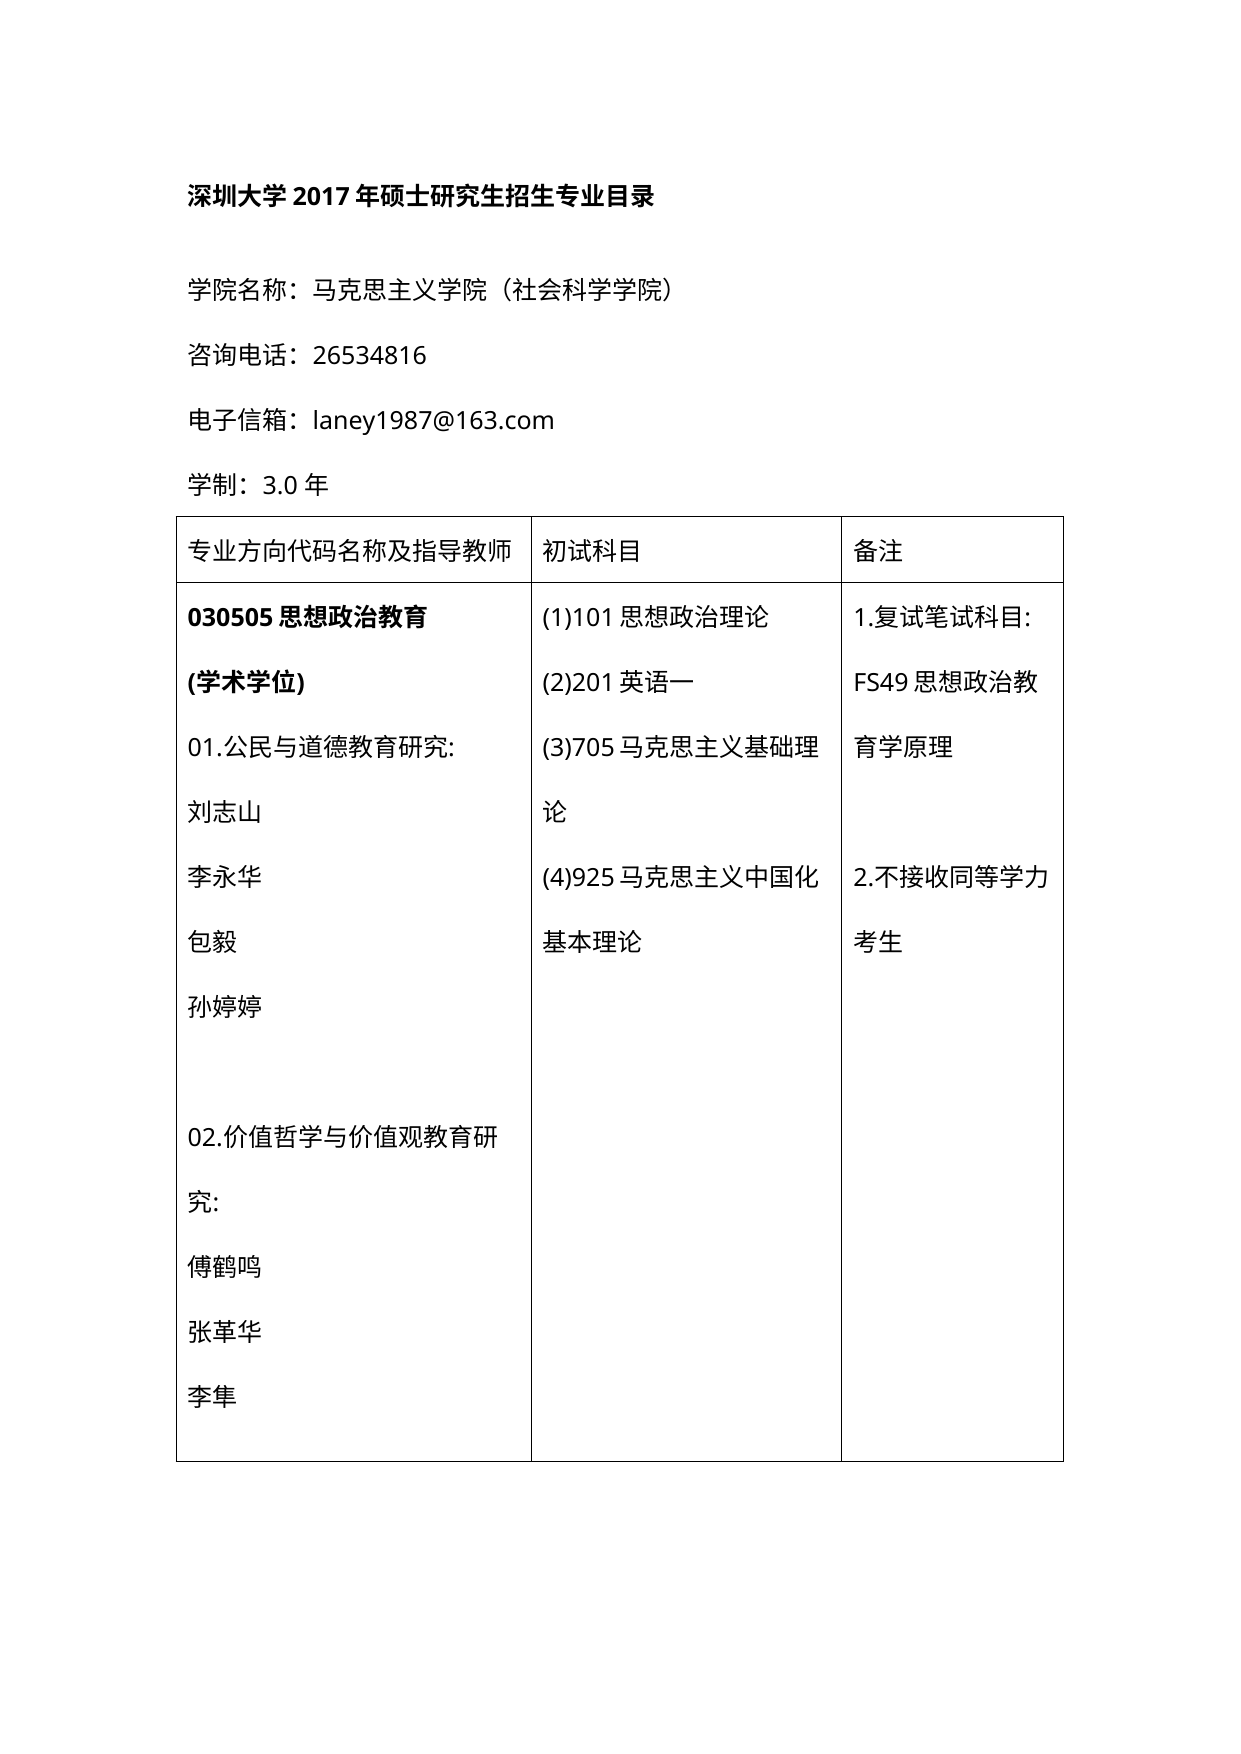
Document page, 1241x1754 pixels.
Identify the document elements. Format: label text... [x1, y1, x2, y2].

table_header 专业方向代码名称及指导教师 [177, 517, 531, 582]
text 深圳大学2017年硕士研究生招生专业目录 [187, 162, 1053, 227]
table_cell (1)101思想政治理论 (2)201英语一 (3)705马克思主义基础理论 (4)925马克思主义中国化基本理论 [532, 583, 841, 1461]
table_header 备注 [842, 517, 1063, 582]
text 学院名称：马克思主义学院（社会科学学院） [187, 256, 1053, 321]
table_header 初试科目 [532, 517, 841, 582]
table_cell 030505思想政治教育 (学术学位) 01.公民与道德教育研究: 刘志山 李永华 包毅 孙婷婷 02.价值哲学与价值观教育研究: 傅鹤鸣 张革华 李隼 [177, 583, 531, 1461]
text 学制：3.0 年 [187, 451, 1053, 516]
table_cell 1.复试笔试科目: FS49思想政治教育学原理 2.不接收同等学力考生 [842, 583, 1063, 1461]
text 电子信箱：laney1987@163.com [187, 386, 1053, 451]
text 咨询电话：26534816 [187, 321, 1053, 386]
